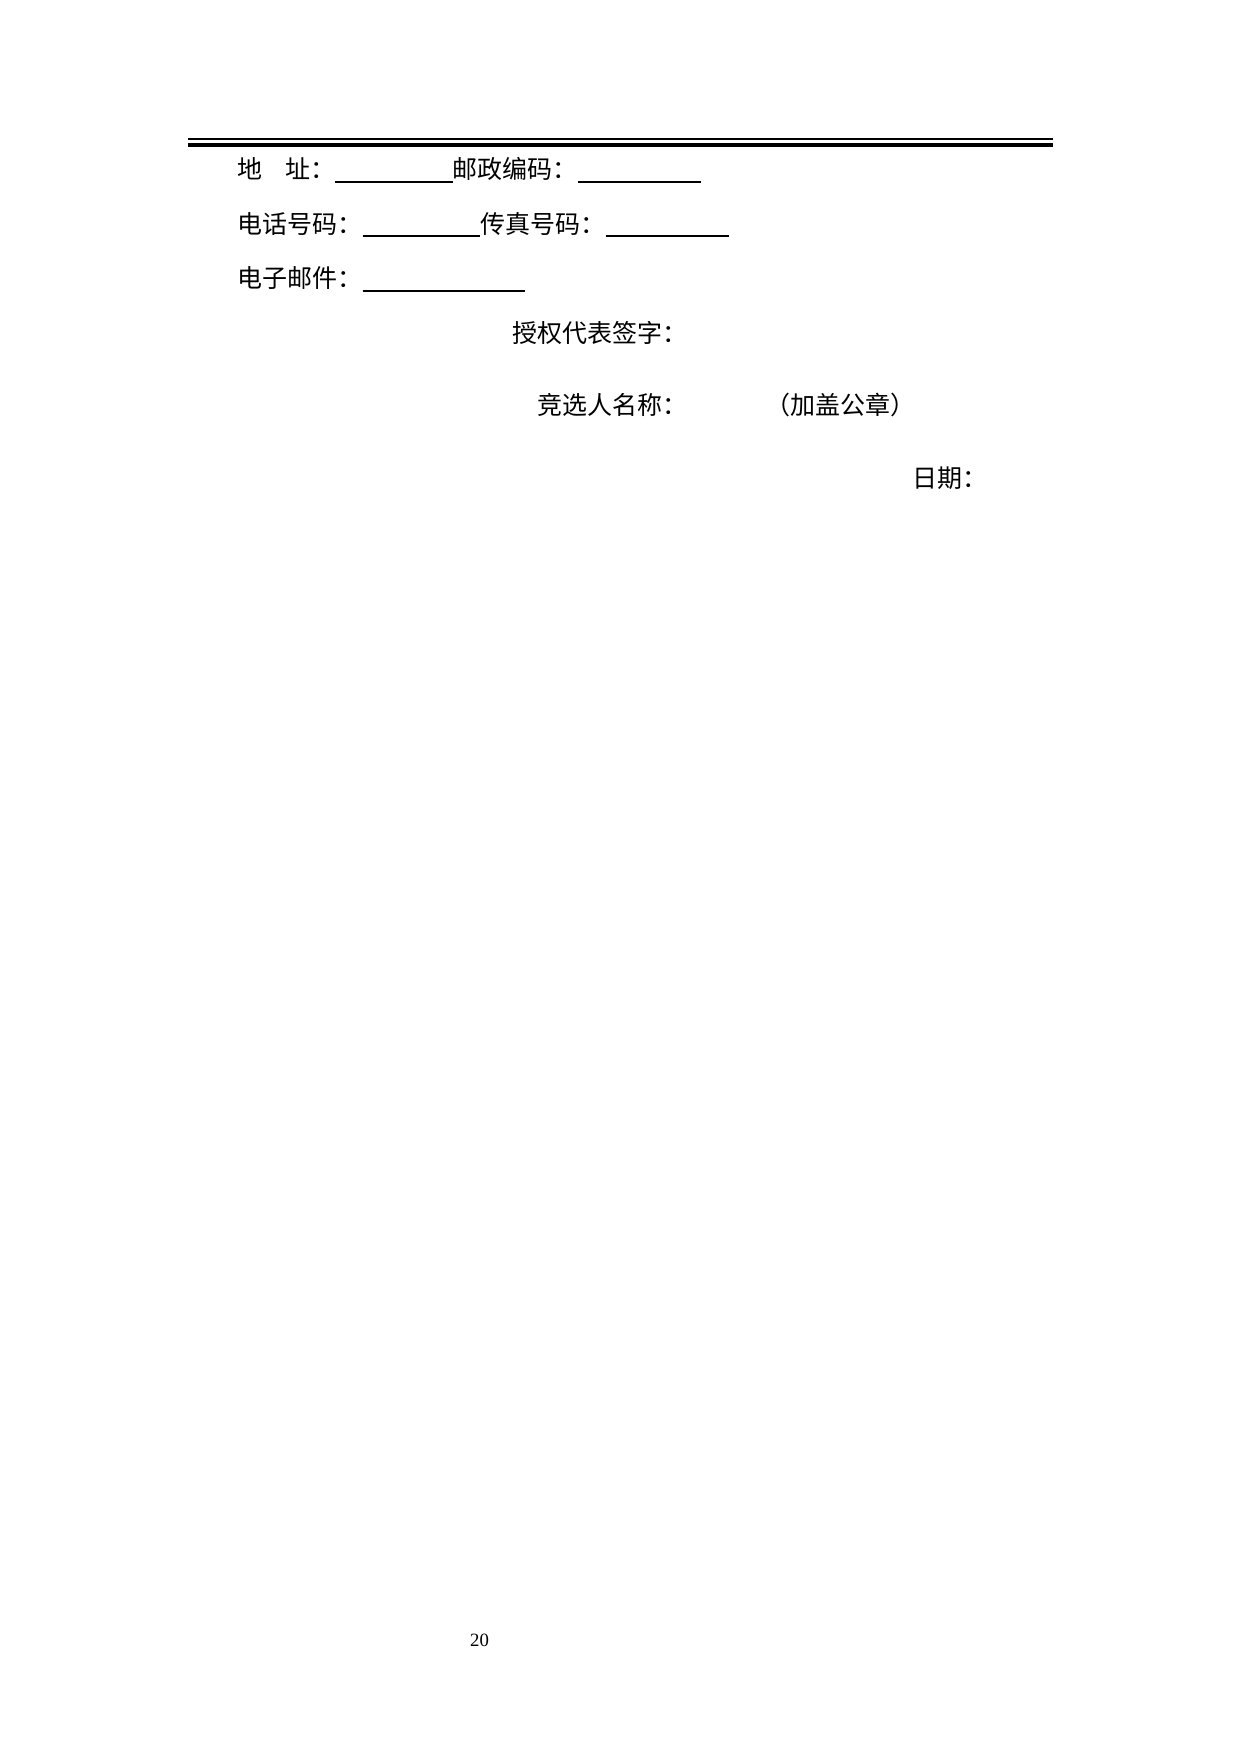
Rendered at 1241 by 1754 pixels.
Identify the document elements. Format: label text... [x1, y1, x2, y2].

text 电话号码： 传真号码： [187, 204, 1053, 241]
text 电子邮件： [187, 259, 1053, 295]
text 地 址： 邮政编码： [187, 150, 1053, 186]
text 竞选人名称： （加盖公章） [187, 386, 1053, 422]
text 日期： [187, 458, 1053, 494]
text 授权代表签字： [187, 313, 1053, 349]
